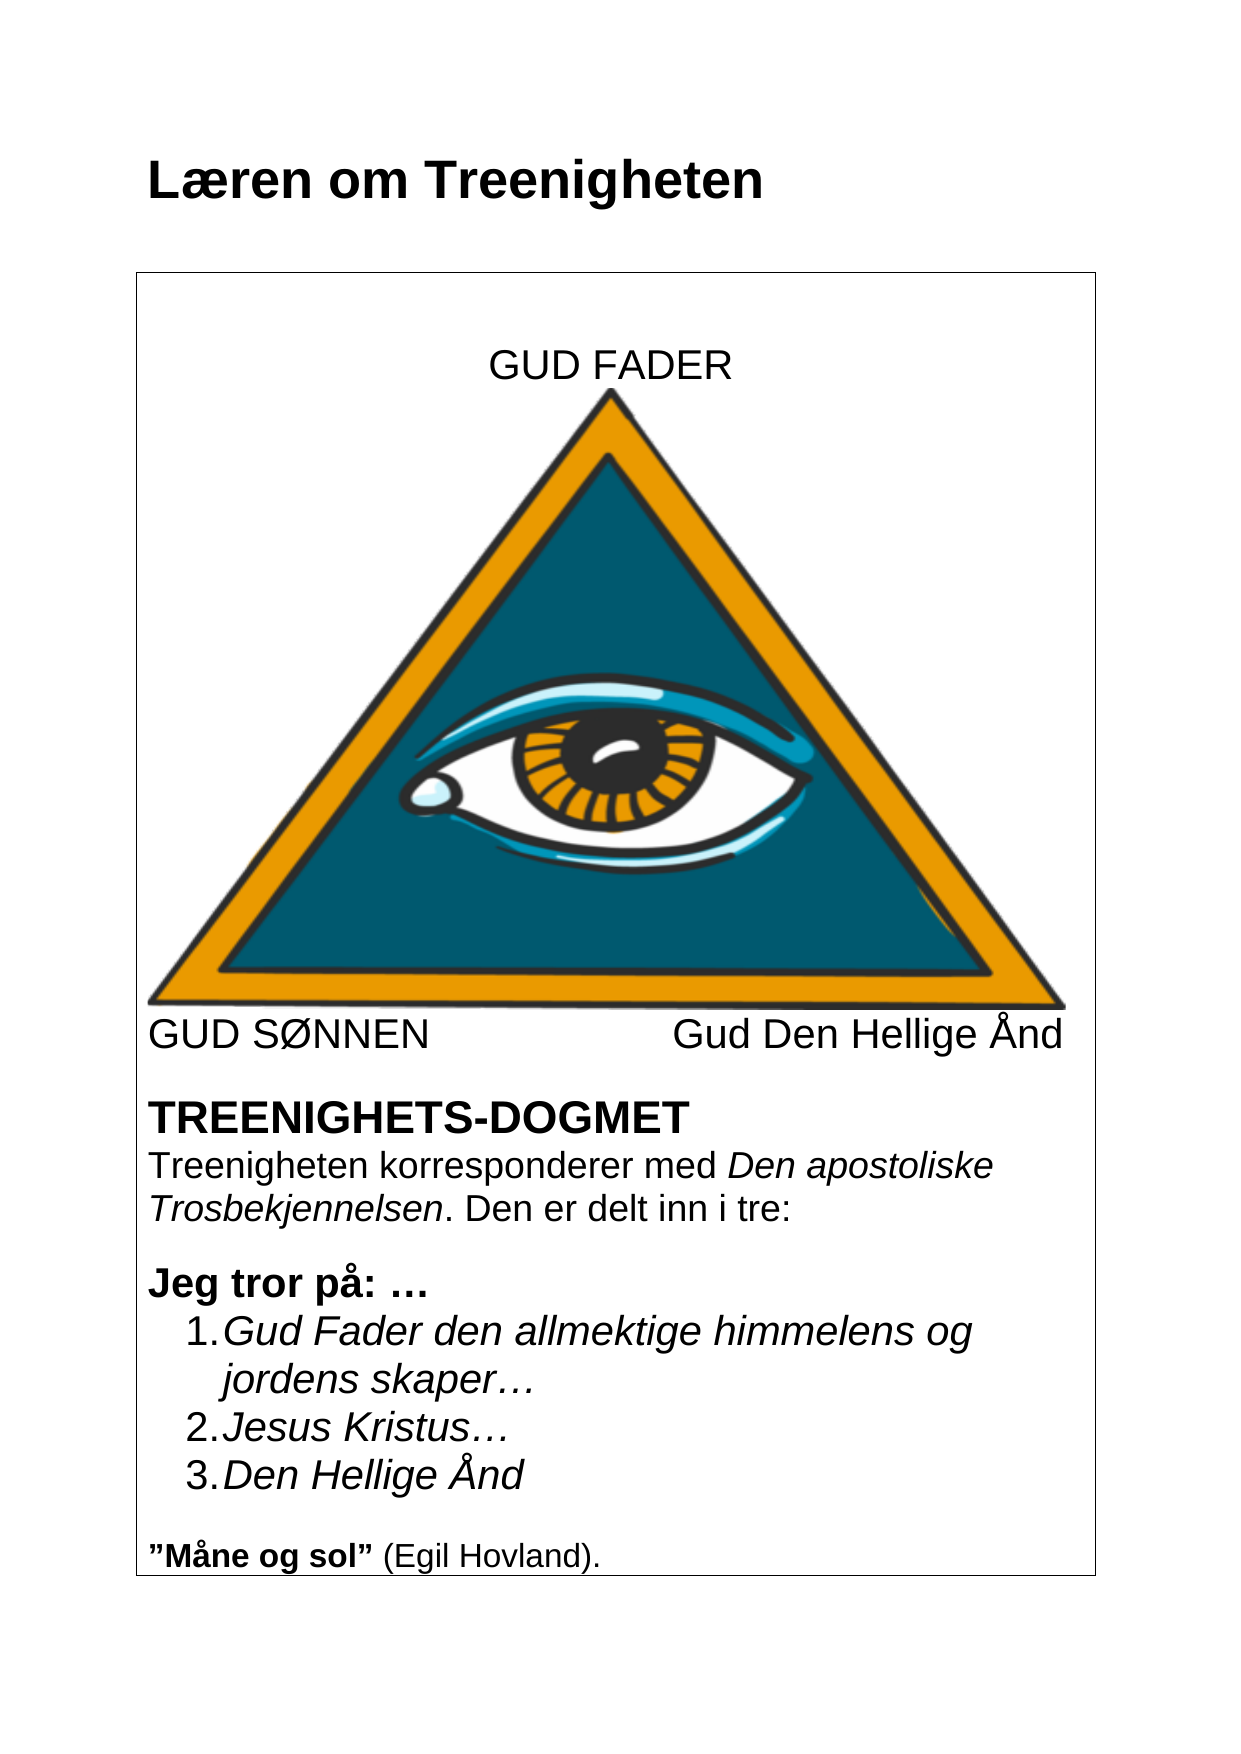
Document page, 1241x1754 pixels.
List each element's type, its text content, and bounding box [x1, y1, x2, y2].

picture [147, 388, 1066, 1010]
text Læren om Treenigheten [148, 148, 1093, 210]
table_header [137, 273, 1095, 1575]
